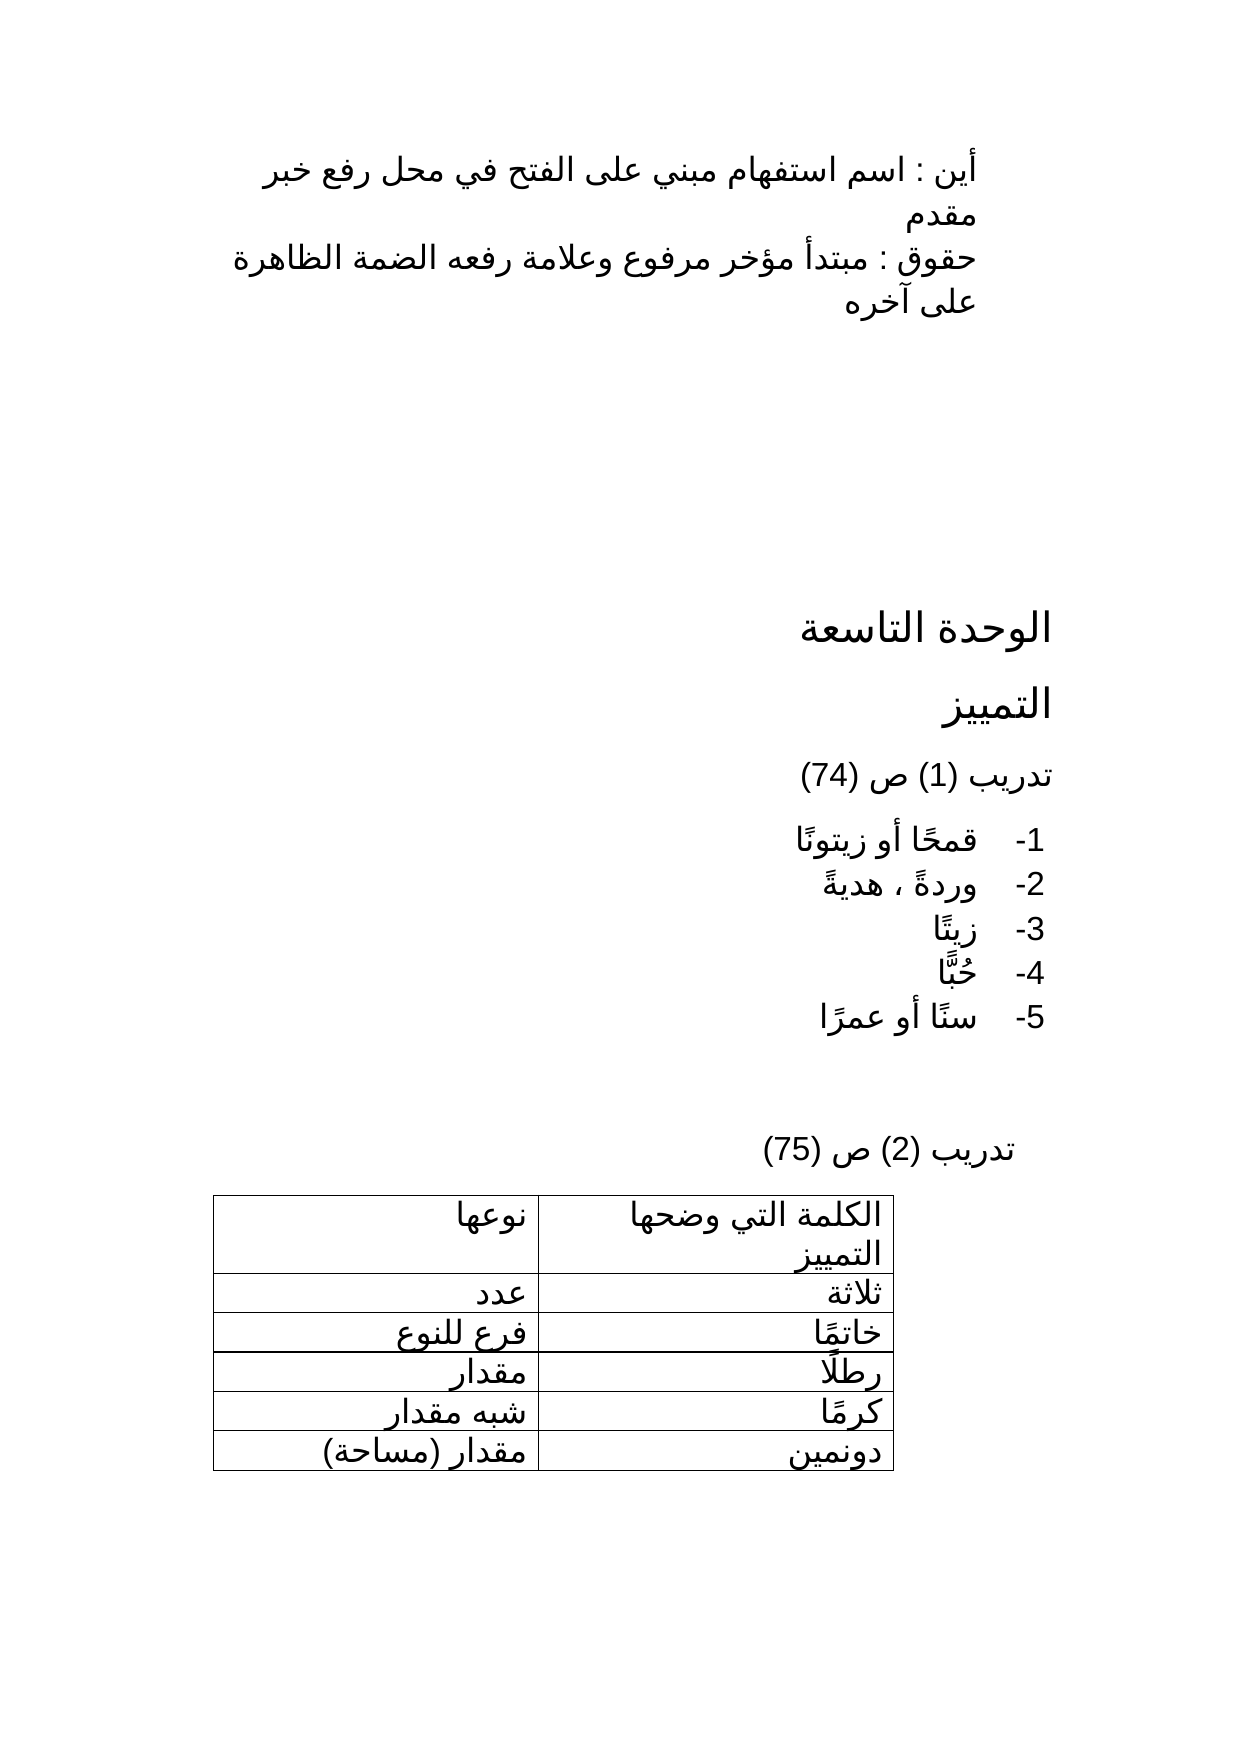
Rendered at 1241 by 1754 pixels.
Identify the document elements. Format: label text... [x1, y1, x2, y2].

table_cell رطلًا [539, 1353, 893, 1391]
table_header الكلمة التي وضحها التمييز [539, 1196, 893, 1272]
table_cell عدد [214, 1274, 538, 1312]
table_cell ثلاثة [539, 1274, 893, 1312]
table_cell دونمين [539, 1431, 893, 1470]
text تدريب (2) ص (75) [187, 1129, 1015, 1168]
text تدريب (1) ص (74) [187, 755, 1053, 794]
text الوحدة التاسعة [187, 603, 1053, 651]
list حقوق : مبتدأ مؤخر مرفوع وعلامة رفعه الضمة الظاهرة على آخره [187, 238, 978, 321]
list زيتًا [187, 908, 1015, 947]
list سنًا أو عمرًا [187, 997, 1015, 1035]
table_cell مقدار [214, 1353, 538, 1391]
list قمحًا أو زيتونًا [187, 820, 1015, 859]
table_cell مقدار (مساحة) [214, 1431, 538, 1470]
table_cell كرمًا [539, 1392, 893, 1430]
list أين : اسم استفهام مبني على الفتح في محل رفع خبر مقدم [187, 150, 978, 233]
text التمييز [187, 679, 1053, 727]
table_cell شبه مقدار [214, 1392, 538, 1430]
table_cell خاتمًا [539, 1313, 893, 1351]
list وردةً ، هديةً [187, 864, 1015, 903]
table_header نوعها [214, 1196, 538, 1272]
list حُبًّا [187, 953, 1015, 991]
table_cell فرع للنوع [214, 1313, 538, 1351]
